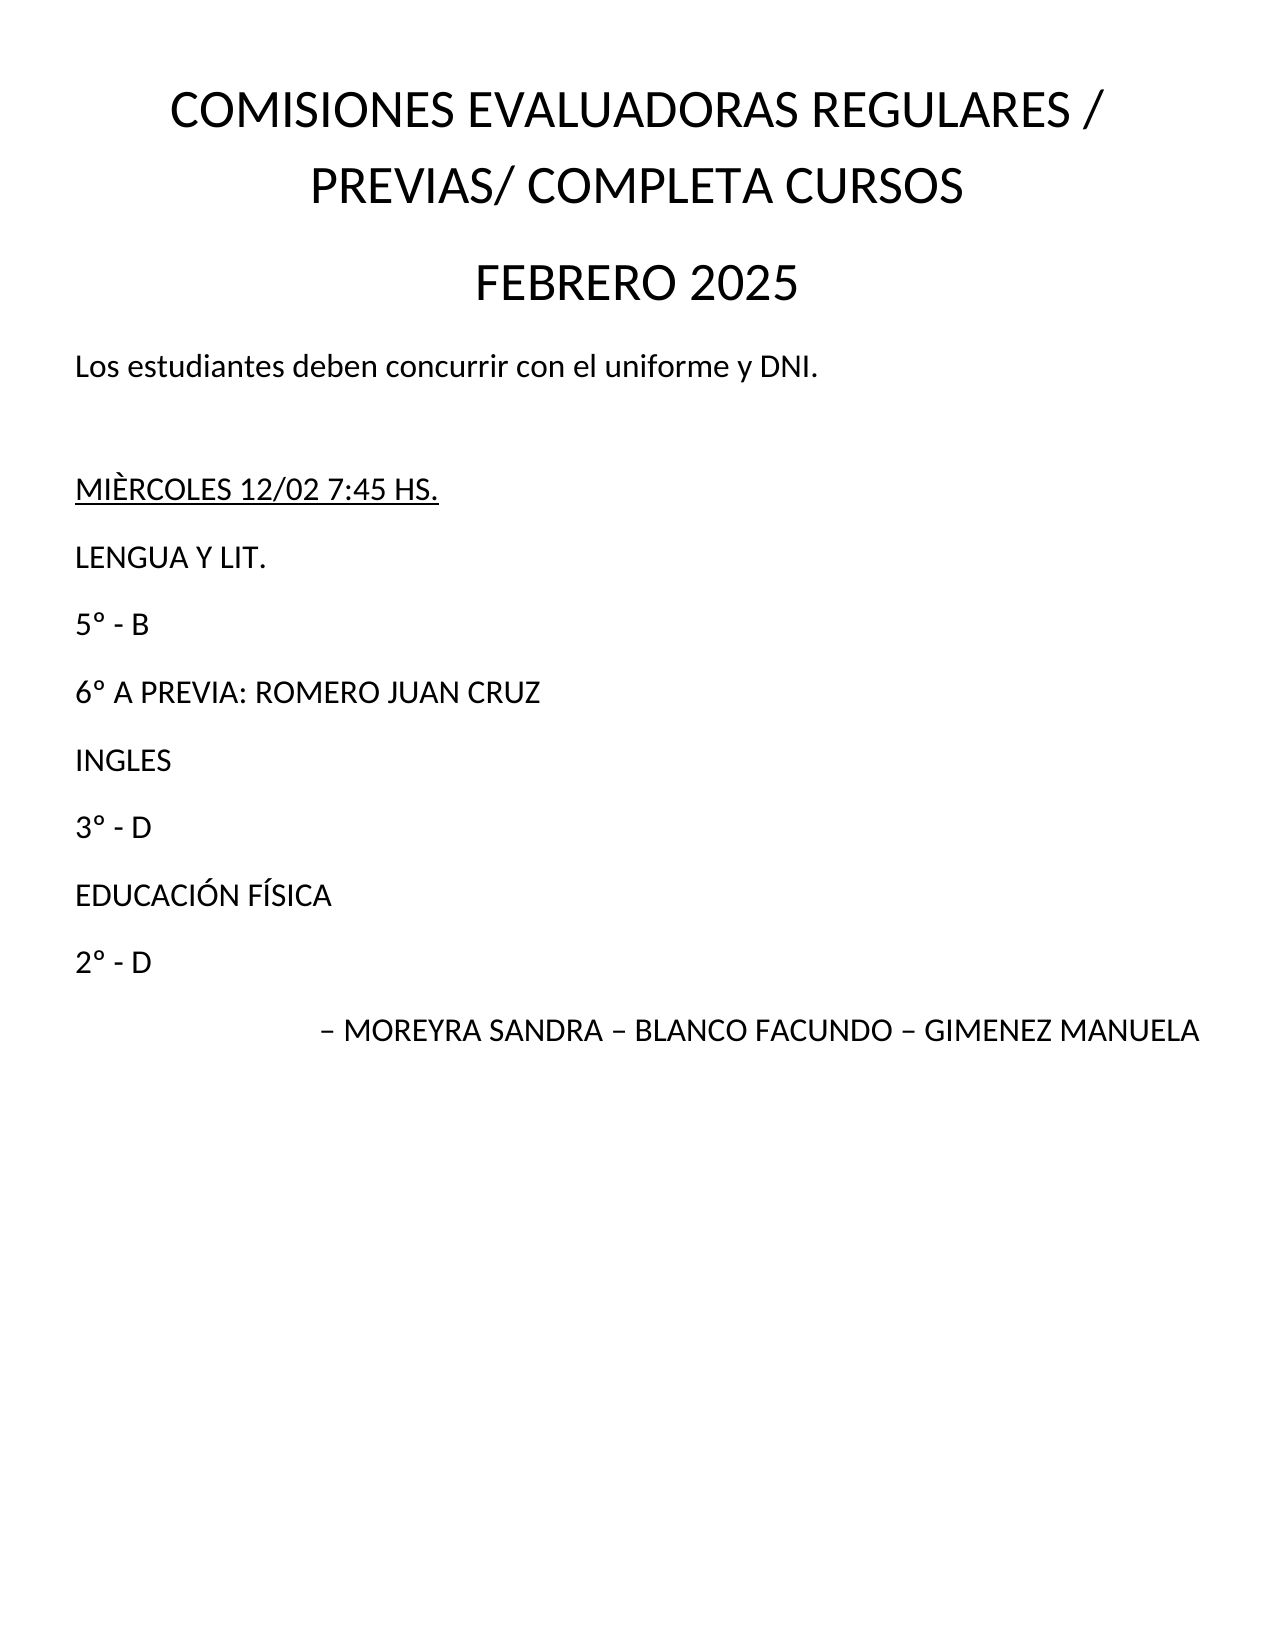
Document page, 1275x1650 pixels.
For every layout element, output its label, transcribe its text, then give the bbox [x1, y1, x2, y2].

text EDUCACIÓN FÍSICA [75, 874, 1200, 914]
text FEBRERO 2025 [75, 248, 1200, 314]
text LENGUA Y LIT. [75, 536, 1200, 577]
text – MOREYRA SANDRA – BLANCO FACUNDO – GIMENEZ MANUELA [75, 1009, 1200, 1050]
text 2º - D [75, 941, 1200, 982]
text COMISIONES EVALUADORAS REGULARES / PREVIAS/ COMPLETA CURSOS [75, 75, 1200, 217]
text INGLES [75, 739, 1200, 779]
text 6º A PREVIA: ROMERO JUAN CRUZ [75, 671, 1200, 712]
text MIÈRCOLES 12/02 7:45 HS. [75, 468, 1200, 509]
text Los estudiantes deben concurrir con el uniforme y DNI. [75, 345, 1200, 386]
text 3º - D [75, 806, 1200, 847]
text 5º - B [75, 603, 1200, 644]
